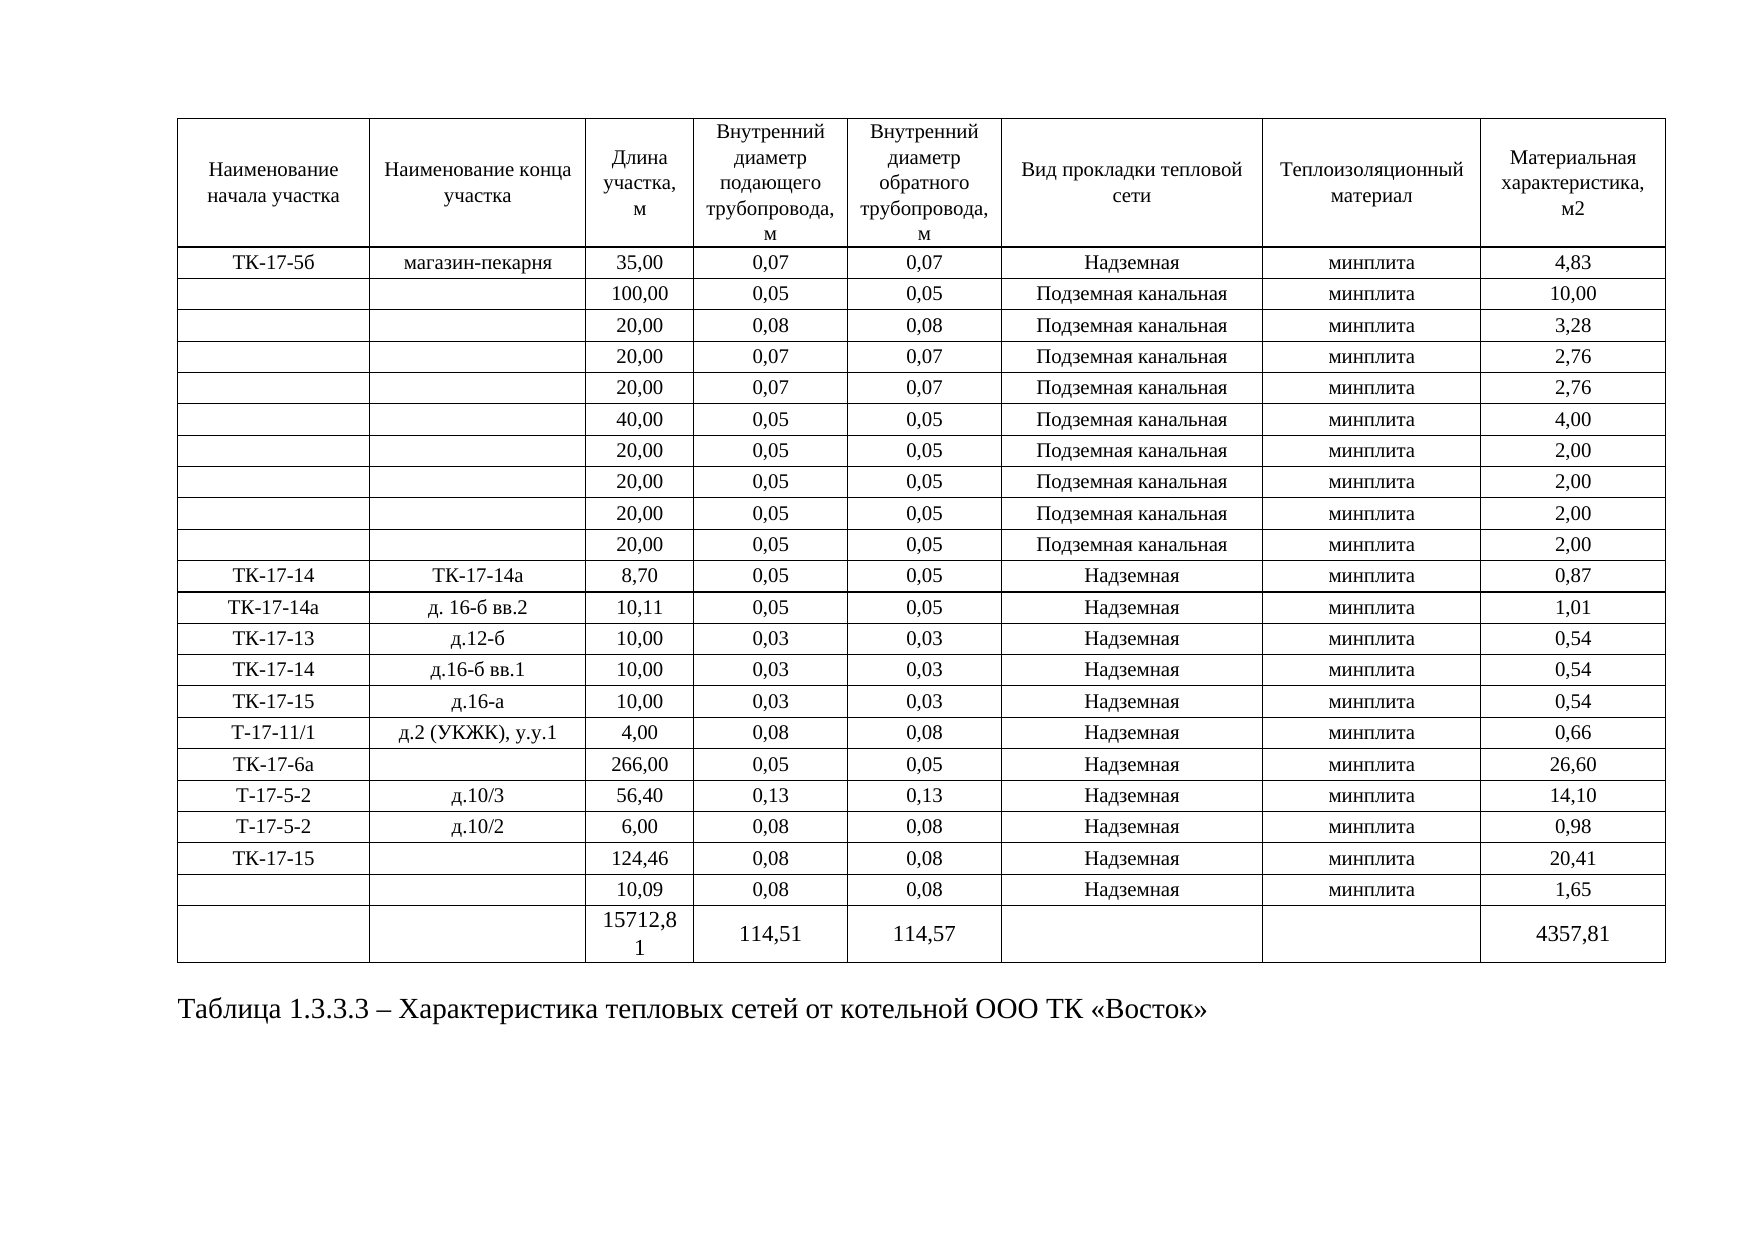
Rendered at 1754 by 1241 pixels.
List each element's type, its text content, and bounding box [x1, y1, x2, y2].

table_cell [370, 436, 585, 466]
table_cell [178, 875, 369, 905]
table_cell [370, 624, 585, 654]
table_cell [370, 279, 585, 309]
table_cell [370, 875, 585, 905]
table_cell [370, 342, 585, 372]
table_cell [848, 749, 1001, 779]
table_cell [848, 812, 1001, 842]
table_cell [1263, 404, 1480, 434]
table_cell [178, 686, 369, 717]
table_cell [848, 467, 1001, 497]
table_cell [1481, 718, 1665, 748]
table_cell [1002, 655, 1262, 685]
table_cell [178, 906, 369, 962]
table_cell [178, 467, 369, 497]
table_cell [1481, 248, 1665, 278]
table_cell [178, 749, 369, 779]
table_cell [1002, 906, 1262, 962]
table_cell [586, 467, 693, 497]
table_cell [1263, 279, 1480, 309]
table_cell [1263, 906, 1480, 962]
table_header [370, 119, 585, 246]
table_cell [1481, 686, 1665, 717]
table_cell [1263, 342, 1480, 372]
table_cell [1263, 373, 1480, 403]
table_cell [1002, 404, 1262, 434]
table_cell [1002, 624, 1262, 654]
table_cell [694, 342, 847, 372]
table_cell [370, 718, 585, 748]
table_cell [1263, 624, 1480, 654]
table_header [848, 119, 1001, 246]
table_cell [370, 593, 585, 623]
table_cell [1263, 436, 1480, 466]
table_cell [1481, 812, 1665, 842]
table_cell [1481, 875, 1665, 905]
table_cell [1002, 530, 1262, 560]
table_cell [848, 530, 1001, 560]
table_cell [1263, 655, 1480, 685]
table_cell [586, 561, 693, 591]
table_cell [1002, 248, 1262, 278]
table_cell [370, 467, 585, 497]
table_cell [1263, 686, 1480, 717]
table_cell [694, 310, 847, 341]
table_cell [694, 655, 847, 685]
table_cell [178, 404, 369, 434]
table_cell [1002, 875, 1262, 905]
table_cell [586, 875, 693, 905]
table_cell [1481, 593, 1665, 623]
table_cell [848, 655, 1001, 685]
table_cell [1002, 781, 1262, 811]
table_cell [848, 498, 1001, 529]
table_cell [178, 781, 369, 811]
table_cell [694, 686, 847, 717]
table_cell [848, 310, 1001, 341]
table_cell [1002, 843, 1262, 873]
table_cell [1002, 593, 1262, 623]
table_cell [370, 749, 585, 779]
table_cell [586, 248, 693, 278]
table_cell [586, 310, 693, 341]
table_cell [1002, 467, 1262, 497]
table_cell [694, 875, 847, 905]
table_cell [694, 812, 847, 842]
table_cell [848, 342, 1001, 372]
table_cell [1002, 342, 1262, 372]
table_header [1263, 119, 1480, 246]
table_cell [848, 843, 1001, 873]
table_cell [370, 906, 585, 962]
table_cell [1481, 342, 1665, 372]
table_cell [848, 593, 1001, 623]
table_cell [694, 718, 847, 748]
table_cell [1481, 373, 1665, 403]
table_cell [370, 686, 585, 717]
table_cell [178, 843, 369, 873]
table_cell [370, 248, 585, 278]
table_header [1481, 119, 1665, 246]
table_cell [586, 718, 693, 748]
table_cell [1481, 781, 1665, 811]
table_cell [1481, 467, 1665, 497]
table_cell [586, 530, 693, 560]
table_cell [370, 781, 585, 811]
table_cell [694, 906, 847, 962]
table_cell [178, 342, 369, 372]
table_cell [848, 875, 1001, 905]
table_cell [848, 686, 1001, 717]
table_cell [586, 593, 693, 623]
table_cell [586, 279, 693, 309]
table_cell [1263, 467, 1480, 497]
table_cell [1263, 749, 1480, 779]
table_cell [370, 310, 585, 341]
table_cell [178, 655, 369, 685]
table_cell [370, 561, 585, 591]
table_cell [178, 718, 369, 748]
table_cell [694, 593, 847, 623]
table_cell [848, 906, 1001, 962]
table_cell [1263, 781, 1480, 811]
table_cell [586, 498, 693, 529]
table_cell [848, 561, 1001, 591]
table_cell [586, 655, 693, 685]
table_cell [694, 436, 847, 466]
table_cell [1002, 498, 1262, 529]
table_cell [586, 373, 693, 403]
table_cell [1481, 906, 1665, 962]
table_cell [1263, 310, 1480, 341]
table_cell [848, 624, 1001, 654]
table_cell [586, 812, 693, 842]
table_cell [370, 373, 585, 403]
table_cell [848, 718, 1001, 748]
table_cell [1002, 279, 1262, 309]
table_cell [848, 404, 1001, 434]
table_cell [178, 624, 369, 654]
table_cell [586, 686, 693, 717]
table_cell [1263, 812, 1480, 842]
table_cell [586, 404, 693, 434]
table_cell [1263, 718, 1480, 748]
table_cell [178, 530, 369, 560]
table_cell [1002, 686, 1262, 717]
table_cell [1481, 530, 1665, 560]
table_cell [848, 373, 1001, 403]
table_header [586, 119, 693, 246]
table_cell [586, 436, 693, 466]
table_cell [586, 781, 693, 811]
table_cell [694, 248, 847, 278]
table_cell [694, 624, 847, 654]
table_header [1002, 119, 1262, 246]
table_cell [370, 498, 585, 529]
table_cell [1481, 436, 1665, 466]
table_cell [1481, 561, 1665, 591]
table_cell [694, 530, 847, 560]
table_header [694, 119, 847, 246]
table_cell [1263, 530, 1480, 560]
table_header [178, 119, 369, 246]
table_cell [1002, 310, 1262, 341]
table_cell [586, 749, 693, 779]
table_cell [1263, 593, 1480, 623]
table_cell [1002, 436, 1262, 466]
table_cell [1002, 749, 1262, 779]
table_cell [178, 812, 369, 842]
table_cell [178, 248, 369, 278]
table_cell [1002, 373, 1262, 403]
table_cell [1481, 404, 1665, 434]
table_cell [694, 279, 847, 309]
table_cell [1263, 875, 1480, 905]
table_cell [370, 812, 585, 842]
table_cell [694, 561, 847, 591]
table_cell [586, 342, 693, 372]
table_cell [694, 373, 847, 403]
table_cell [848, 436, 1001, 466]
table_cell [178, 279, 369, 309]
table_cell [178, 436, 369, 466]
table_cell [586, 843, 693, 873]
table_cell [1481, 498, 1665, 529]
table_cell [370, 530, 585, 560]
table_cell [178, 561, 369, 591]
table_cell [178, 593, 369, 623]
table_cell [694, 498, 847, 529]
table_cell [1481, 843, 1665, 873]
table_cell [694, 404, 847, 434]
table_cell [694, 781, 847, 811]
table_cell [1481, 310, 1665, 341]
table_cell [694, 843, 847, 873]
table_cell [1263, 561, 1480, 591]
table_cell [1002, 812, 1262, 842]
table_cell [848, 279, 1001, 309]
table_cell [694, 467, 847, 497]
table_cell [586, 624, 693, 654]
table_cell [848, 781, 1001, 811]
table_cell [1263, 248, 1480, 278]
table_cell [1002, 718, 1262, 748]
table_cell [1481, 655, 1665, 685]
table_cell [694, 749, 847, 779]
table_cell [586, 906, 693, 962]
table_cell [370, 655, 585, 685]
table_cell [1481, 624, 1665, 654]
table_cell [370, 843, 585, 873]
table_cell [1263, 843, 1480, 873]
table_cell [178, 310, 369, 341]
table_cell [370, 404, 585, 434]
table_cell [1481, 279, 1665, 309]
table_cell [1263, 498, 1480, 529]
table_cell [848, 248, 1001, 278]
text Таблица 1.3.3.3 – Характеристика тепловых сетей от котельной ООО ТК «Восток» [177, 992, 1665, 1025]
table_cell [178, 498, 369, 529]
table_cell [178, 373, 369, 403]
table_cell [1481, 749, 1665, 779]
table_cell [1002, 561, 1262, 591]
